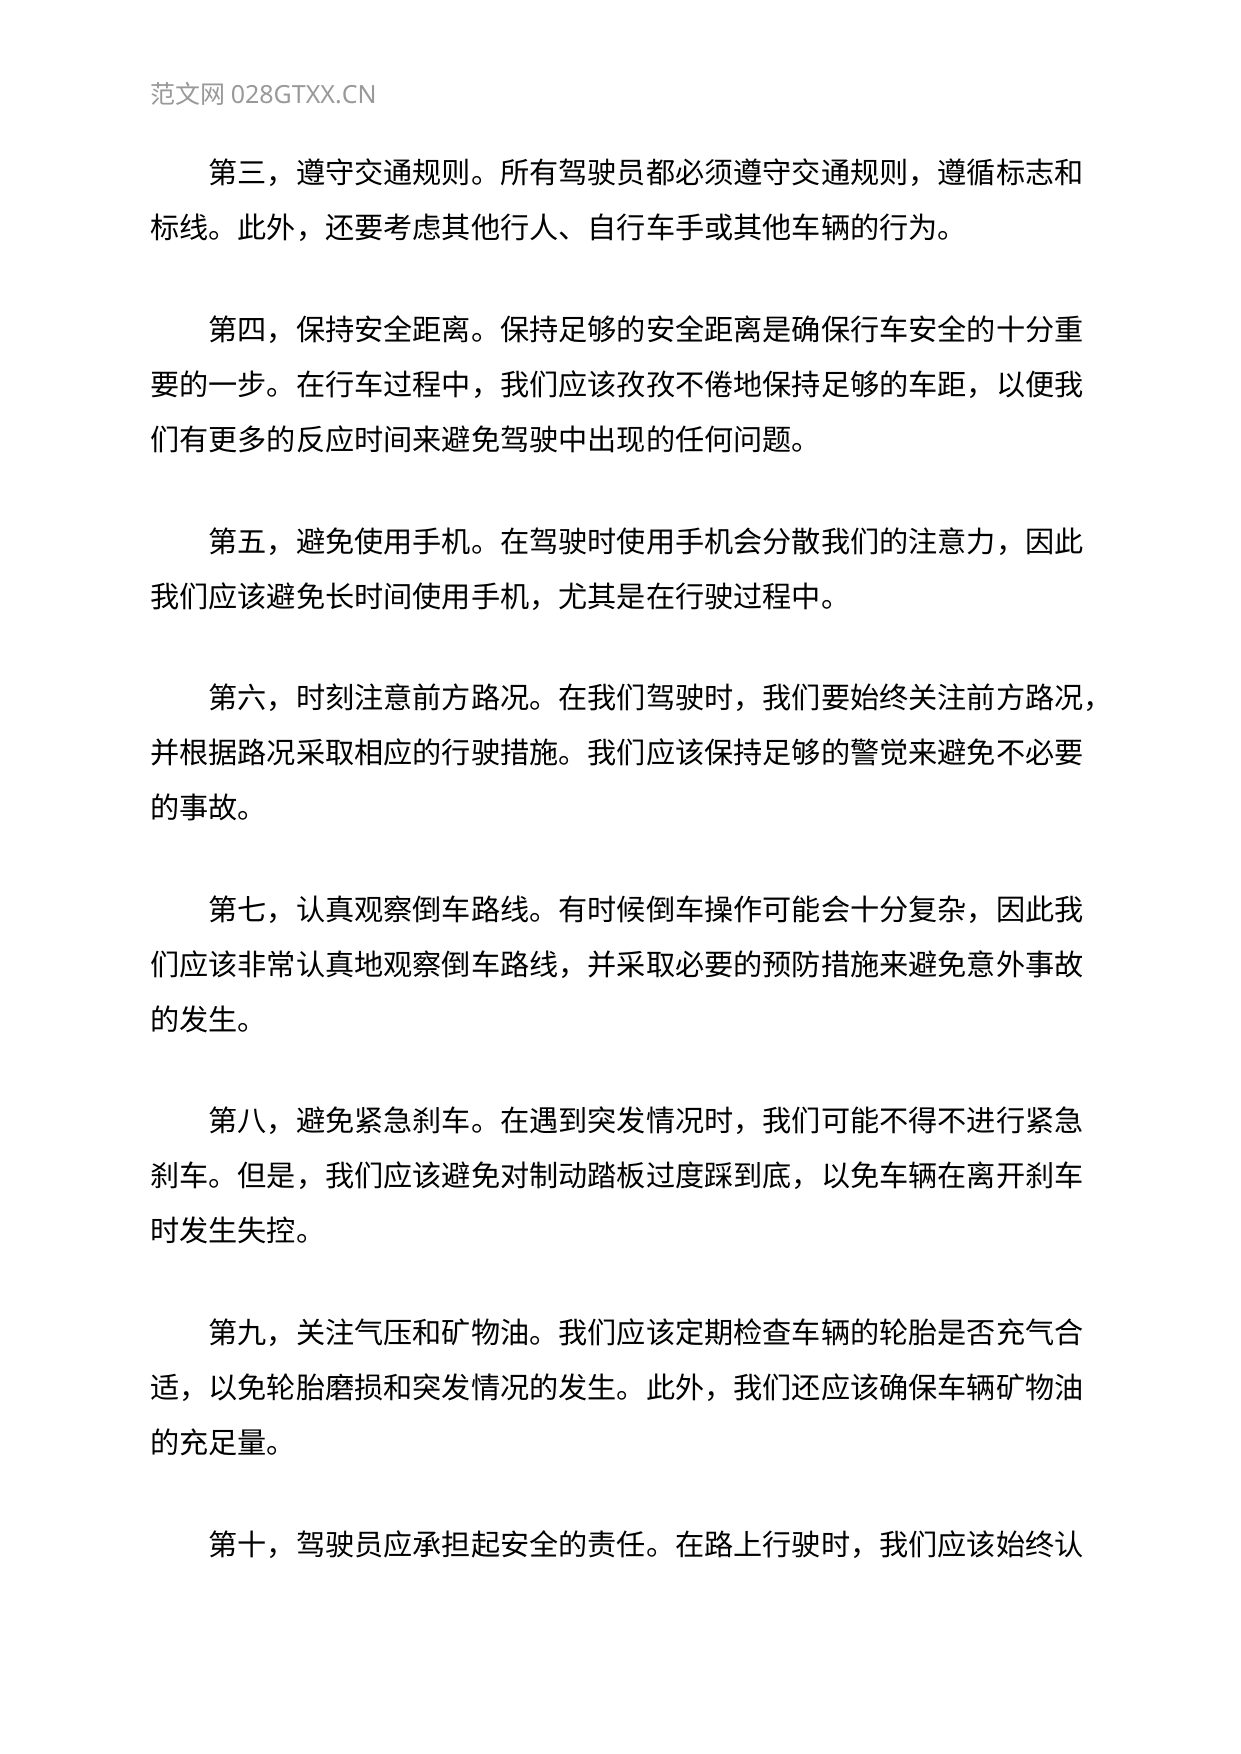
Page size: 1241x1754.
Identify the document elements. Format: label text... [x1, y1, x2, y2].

text 第三，遵守交通规则。所有驾驶员都必须遵守交通规则，遵循标志和标线。此外，还要考虑其他行人、自行车手或其他车辆的行为。 [150, 150, 1090, 247]
text 第七，认真观察倒车路线。有时候倒车操作可能会十分复杂，因此我们应该非常认真地观察倒车路线，并采取必要的预防措施来避免意外事故的发生。 [150, 886, 1090, 1038]
text 第四，保持安全距离。保持足够的安全距离是确保行车安全的十分重要的一步。在行车过程中，我们应该孜孜不倦地保持足够的车距，以便我们有更多的反应时间来避免驾驶中出现的任何问题。 [150, 307, 1090, 459]
text 第六，时刻注意前方路况。在我们驾驶时，我们要始终关注前方路况，并根据路况采取相应的行驶措施。我们应该保持足够的警觉来避免不必要的事故。 [150, 675, 1090, 827]
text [150, 1521, 1090, 1563]
text 第五，避免使用手机。在驾驶时使用手机会分散我们的注意力，因此我们应该避免长时间使用手机，尤其是在行驶过程中。 [150, 518, 1090, 615]
text 第八，避免紧急刹车。在遇到突发情况时，我们可能不得不进行紧急刹车。但是，我们应该避免对制动踏板过度踩到底，以免车辆在离开刹车时发生失控。 [150, 1098, 1090, 1250]
text 第九，关注气压和矿物油。我们应该定期检查车辆的轮胎是否充气合适，以免轮胎磨损和突发情况的发生。此外，我们还应该确保车辆矿物油的充足量。 [150, 1309, 1090, 1462]
